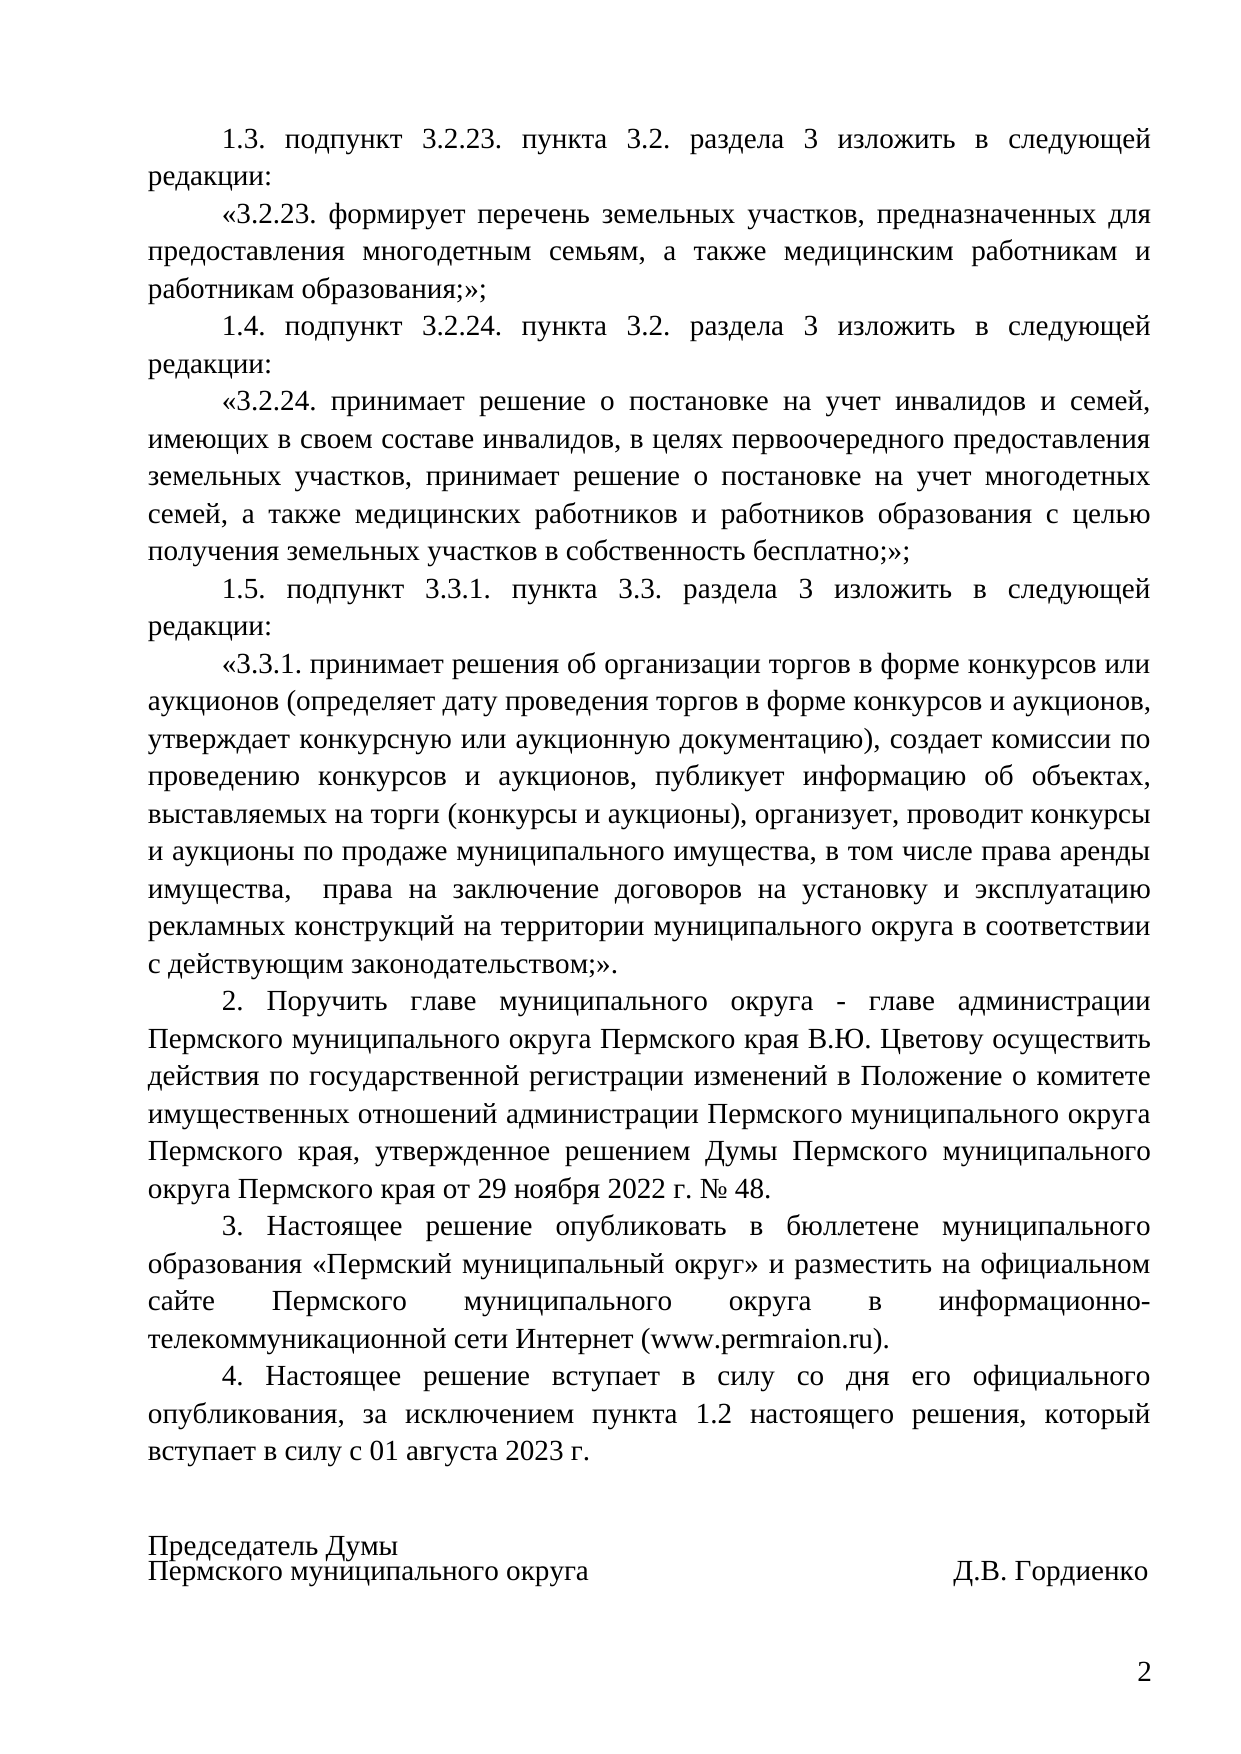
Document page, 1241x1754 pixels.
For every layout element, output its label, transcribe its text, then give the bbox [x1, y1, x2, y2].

text 3. Настоящее решение опубликовать в бюллетене муниципального образования «Пермский муниципальный округ» и разместить на официальном сайте Пермского муниципального округа в информационно-телекоммуникационной сети Интернет (www.permraion.ru). [148, 1206, 1152, 1356]
text «3.2.24. принимает решение о постановке на учет инвалидов и семей, имеющих в своем составе инвалидов, в целях первоочередного предоставления земельных участков, принимает решение о постановке на учет многодетных семей, а также медицинских работников и работников образования с целью получения земельных участков в собственность бесплатно;»; [148, 381, 1152, 568]
text 1.3. подпункт 3.2.23. пункта 3.2. раздела 3 изложить в следующей редакции: [148, 118, 1152, 193]
text 1.5. подпункт 3.3.1. пункта 3.3. раздела 3 изложить в следующей редакции: [148, 568, 1152, 643]
text Пермского муниципального округа Д.В. Гордиенко [148, 1560, 1152, 1585]
text «3.2.23. формирует перечень земельных участков, предназначенных для предоставления многодетным семьям, а также медицинским работникам и работникам образования;»; [148, 193, 1152, 306]
text 1.4. подпункт 3.2.24. пункта 3.2. раздела 3 изложить в следующей редакции: [148, 306, 1152, 381]
text «3.3.1. принимает решения об организации торгов в форме конкурсов или аукционов (определяет дату проведения торгов в форме конкурсов и аукционов, утверждает конкурсную или аукционную документацию), создает комиссии по проведению конкурсов и аукционов, публикует информацию об объектах, выставляемых на торги (конкурсы и аукционы), организует, проводит конкурсы и аукционы по продаже муниципального имущества, в том числе права аренды имущества, права на заключение договоров на установку и эксплуатацию рекламных конструкций на территории муниципального округа в соответствии с действующим законодательством;». [148, 643, 1152, 981]
text Председатель Думы [148, 1535, 1152, 1560]
text 4. Настоящее решение вступает в силу со дня его официального опубликования, за исключением пункта 1.2 настоящего решения, который вступает в силу с 01 августа 2023 г. [148, 1356, 1152, 1468]
text 2. Поручить главе муниципального округа - главе администрации Пермского муниципального округа Пермского края В.Ю. Цветову осуществить действия по государственной регистрации изменений в Положение о комитете имущественных отношений администрации Пермского муниципального округа Пермского края, утвержденное решением Думы Пермского муниципального округа Пермского края от 29 ноября 2022 г. № 48. [148, 981, 1152, 1206]
